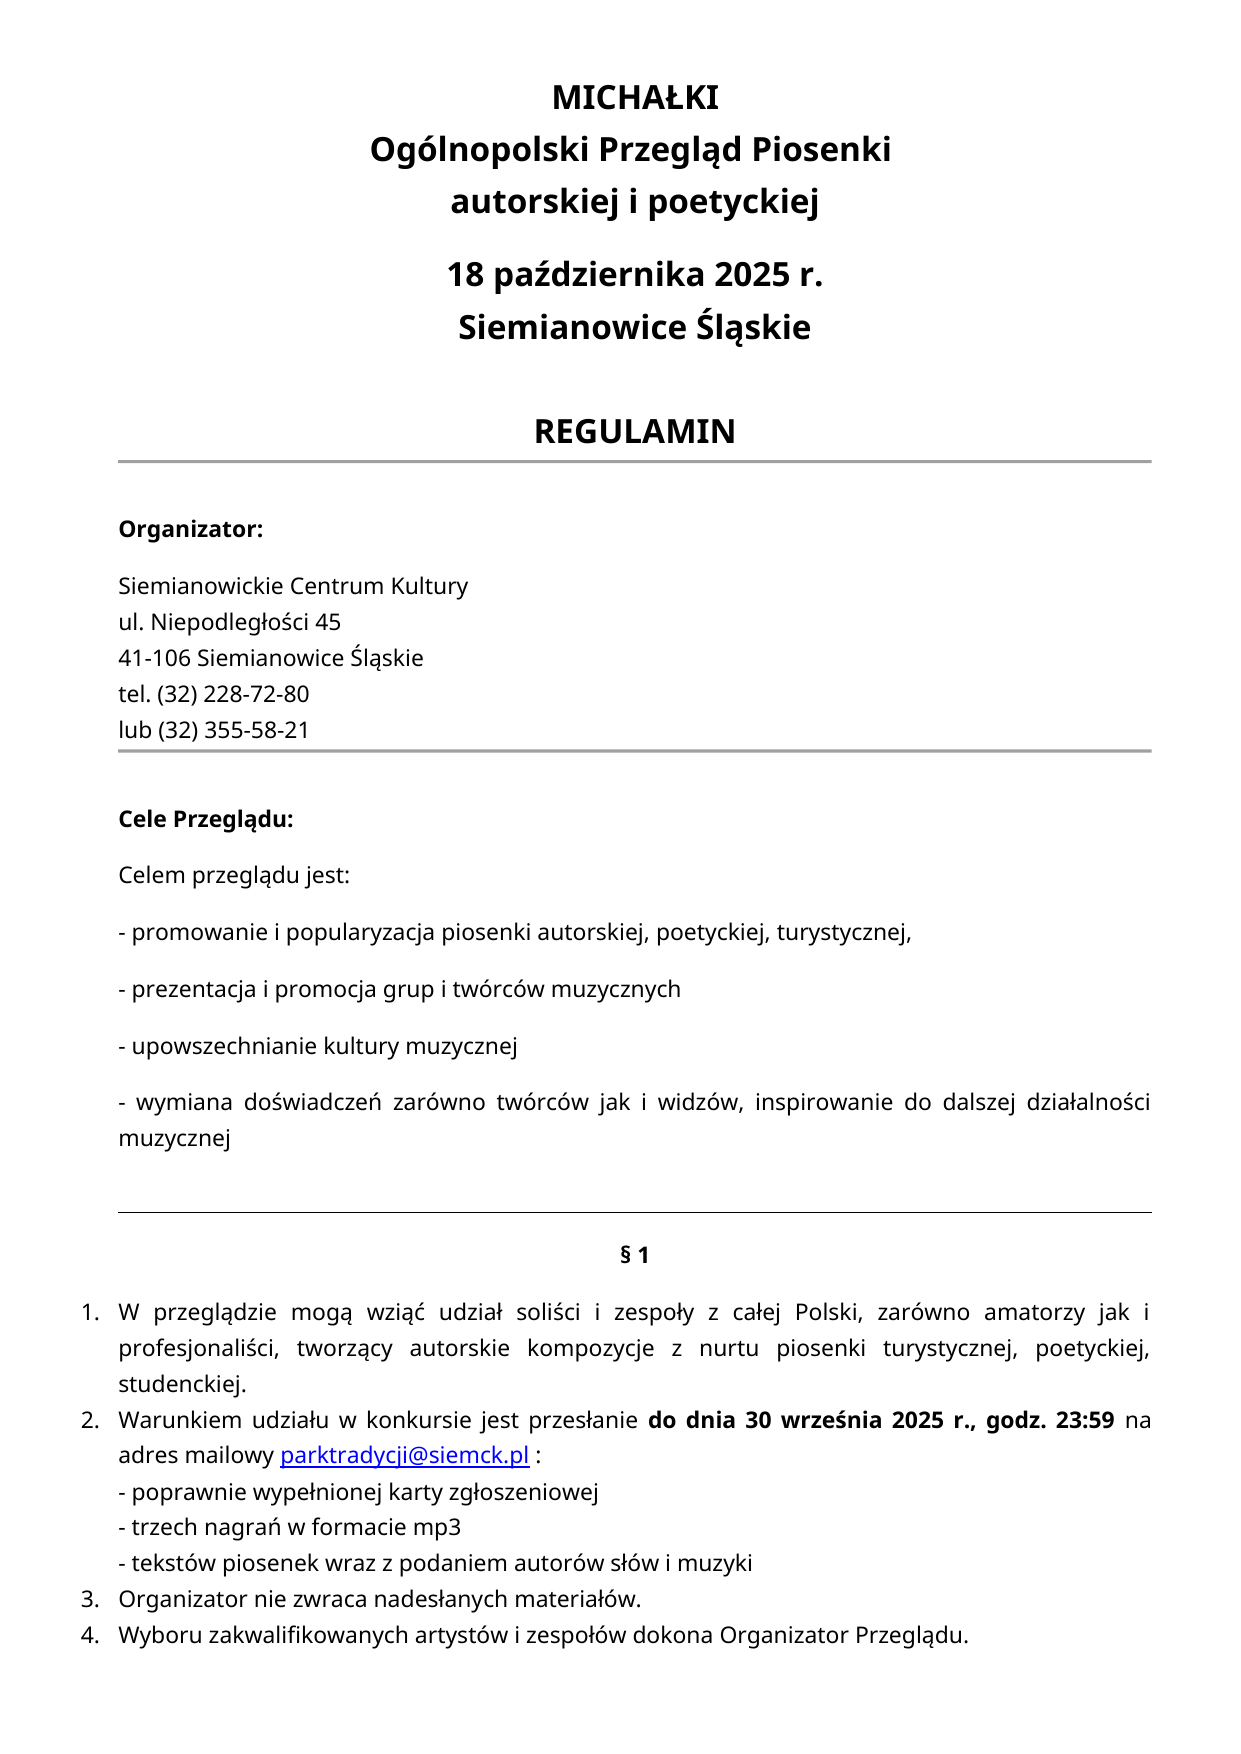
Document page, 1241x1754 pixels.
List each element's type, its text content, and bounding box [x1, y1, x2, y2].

list - trzech nagrań w formacie mp3 [118, 1511, 1152, 1543]
list W przeglądzie mogą wziąć udział soliści i zespoły z całej Polski, zarówno amatorzy jak i profesjonaliści, tworzący autorskie kompozycje z nurtu piosenki turystycznej, poetyckiej, studenckiej. [81, 1296, 1152, 1399]
text Celem przeglądu jest: [118, 859, 1152, 891]
text MICHAŁKI Ogólnopolski Przegląd Piosenki autorskiej i poetyckiej [118, 74, 1152, 224]
text Cele Przeglądu: [118, 802, 1152, 834]
text lub (32) 355-58-21 [118, 713, 1152, 745]
list - poprawnie wypełnionej karty zgłoszeniowej [118, 1475, 1152, 1507]
text tel. (32) 228-72-80 [118, 678, 1152, 709]
text - promowanie i popularyzacja piosenki autorskiej, poetyckiej, turystycznej, [118, 916, 1152, 947]
text 18 października 2025 r. [118, 251, 1152, 297]
text - prezentacja i promocja grup i twórców muzycznych [118, 973, 1152, 1004]
text - wymiana doświadczeń zarówno twórców jak i widzów, inspirowanie do dalszej działalności muzycznej [118, 1086, 1152, 1153]
text Organizator: [118, 513, 1152, 544]
list Warunkiem udziału w konkursie jest przesłanie do dnia 30 września 2025 r., godz. 23:59 na adres mailowy parktradycji@siemck.pl : [81, 1403, 1152, 1471]
list Wyboru zakwalifikowanych artystów i zespołów dokona Organizator Przeglądu. [81, 1619, 1152, 1650]
list - tekstów piosenek wraz z podaniem autorów słów i muzyki [118, 1547, 1152, 1578]
text § 1 [118, 1239, 1152, 1270]
text ul. Niepodległości 45 [118, 606, 1152, 637]
list Organizator nie zwraca nadesłanych materiałów. [81, 1583, 1152, 1614]
text Siemianowice Śląskie [118, 303, 1152, 349]
text Siemianowickie Centrum Kultury [118, 570, 1152, 601]
text - upowszechnianie kultury muzycznej [118, 1029, 1152, 1061]
text REGULAMIN [118, 408, 1152, 453]
text 41-106 Siemianowice Śląskie [118, 642, 1152, 673]
